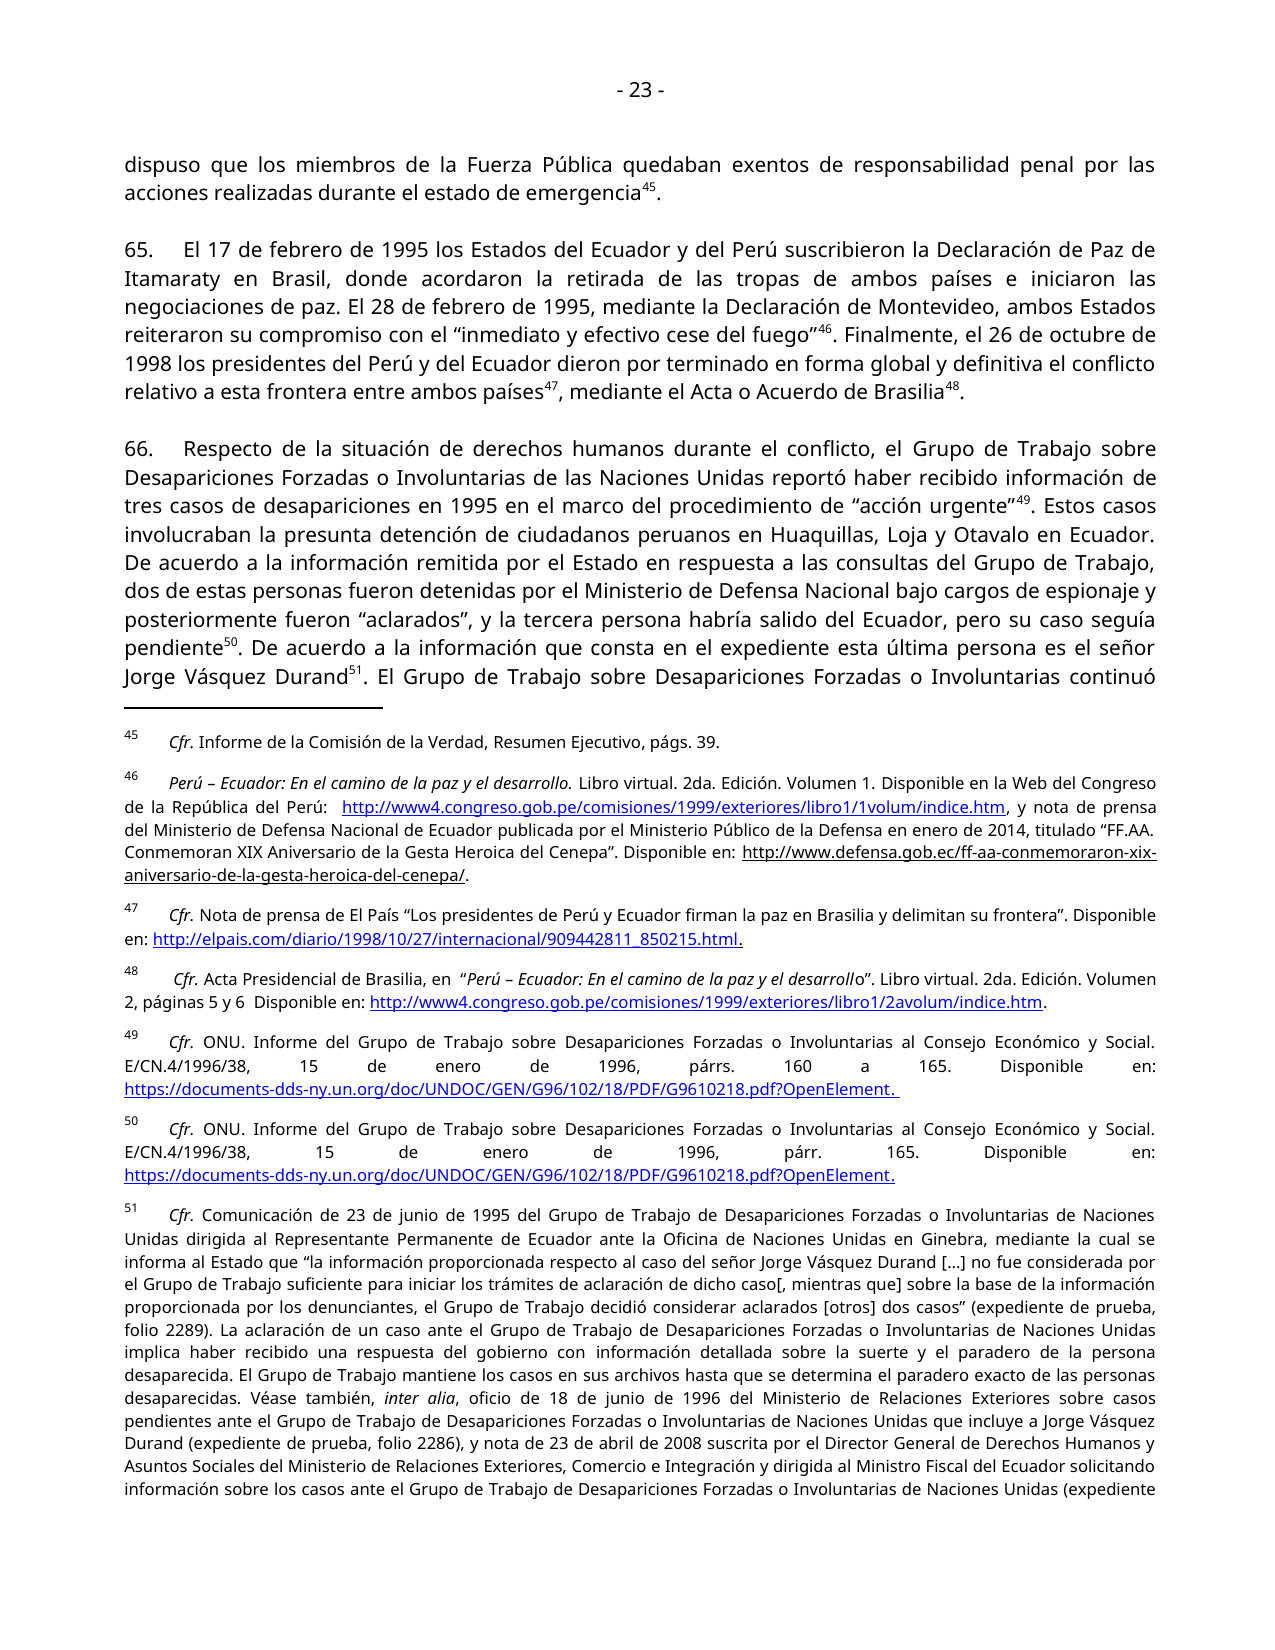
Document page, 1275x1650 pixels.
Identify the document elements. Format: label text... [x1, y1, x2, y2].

text El 17 de febrero de 1995 los Estados del Ecuador y del Perú suscribieron la Declaración de Paz de Itamaraty en Brasil, donde acordaron la retirada de las tropas de ambos países e iniciaron las negociaciones de paz. El 28 de febrero de 1995, mediante la Declaración de Montevideo, ambos Estados reiteraron su compromiso con el “inmediato y efectivo cese del fuego”. Finalmente, el 26 de octubre de 1998 los presidentes del Perú y del Ecuador dieron por terminado en forma global y definitiva el conflicto relativo a esta frontera entre ambos países, mediante el Acta o Acuerdo de Brasilia. [124, 235, 1157, 406]
text Como consecuencia de la situación de conflicto en la región de la frontera, el 27 de enero de 1995 el Presidente ecuatoriano Sixto Durán Ballén declaró el estado de emergencia nacional mediante Decreto Ejecutivo No. 2487, lo que implicó la aplicación de facultades extraordinarias contempladas en la Constitución Política y en la Ley de Seguridad Nacional vigente en la época e incluyó una declaración de “Zona de Seguridad del Territorio Nacional”. Adicionalmente, el Presidente emitió un decreto en el que dispuso que los miembros de la Fuerza Pública quedaban exentos de responsabilidad penal por las acciones realizadas durante el estado de emergencia. [124, 150, 1157, 207]
text Respecto de la situación de derechos humanos durante el conflicto, el Grupo de Trabajo sobre Desapariciones Forzadas o Involuntarias de las Naciones Unidas reportó haber recibido información de tres casos de desapariciones en 1995 en el marco del procedimiento de “acción urgente”. Estos casos involucraban la presunta detención de ciudadanos peruanos en Huaquillas, Loja y Otavalo en Ecuador. De acuerdo a la información remitida por el Estado en respuesta a las consultas del Grupo de Trabajo, dos de estas personas fueron detenidas por el Ministerio de Defensa Nacional bajo cargos de espionaje y posteriormente fueron “aclarados”, y la tercera persona habría salido del Ecuador, pero su caso seguía pendiente. De acuerdo a la información que consta en el expediente esta última persona es el señor Jorge Vásquez Durand. El Grupo de Trabajo sobre Desapariciones Forzadas o Involuntarias continuó solicitando y recibiendo información sobre el caso del señor Vásquez Durand por lo menos hasta el 2008, conforme al expediente remitido a este Tribunal. Por su parte la Comisión Interamericana señaló en su Informe sobre la Situación de los Derechos Humanos en Ecuador de 1997 que ante ella se hallaban una serie de peticiones en las que se alegaba la desaparición y presunta detención de peruanos dentro del territorio ecuatoriano durante el período del conflicto en la región fronteriza, y que “aún est[aba] procurando aclarar la situación de una persona supuestamente detenida a fines de enero de 1995, que aparentemente aún no ha podido localizarse”. [124, 434, 1157, 690]
